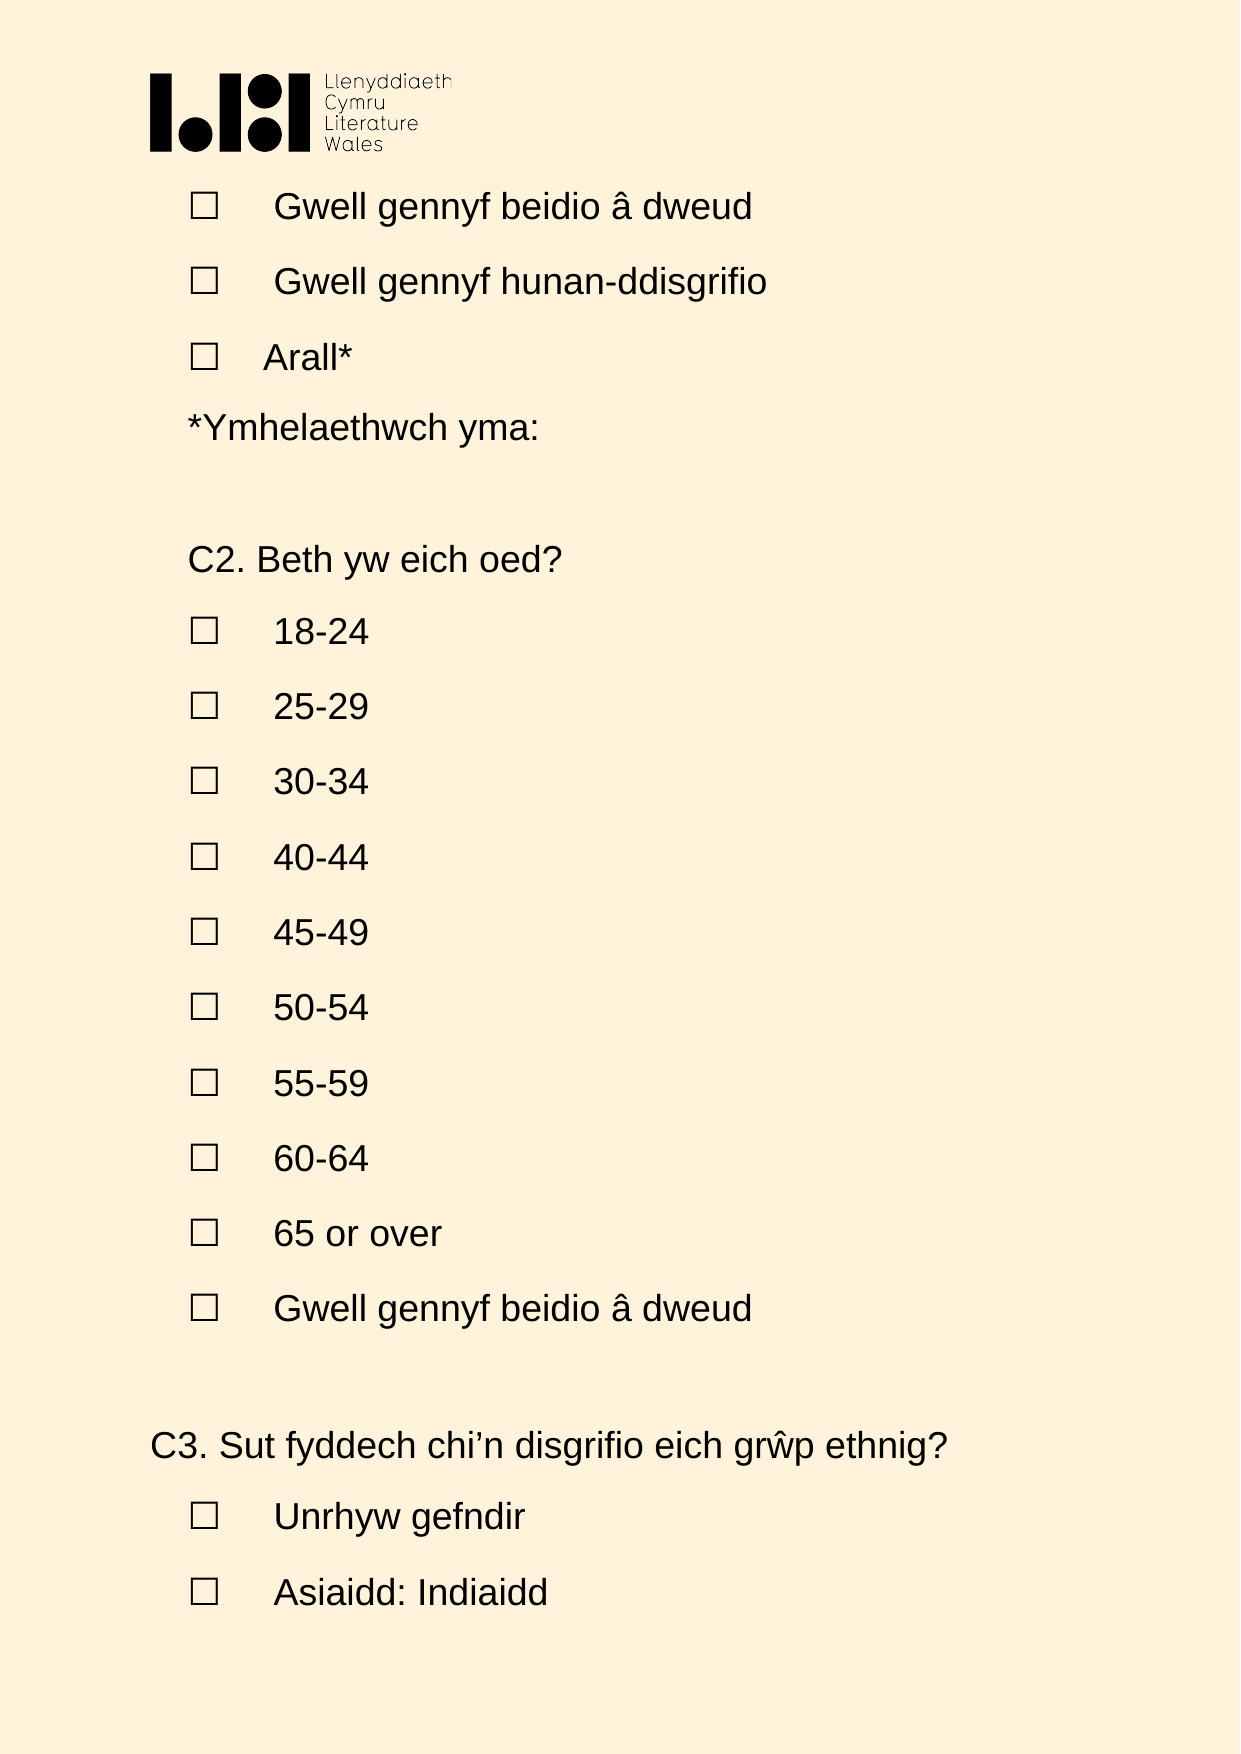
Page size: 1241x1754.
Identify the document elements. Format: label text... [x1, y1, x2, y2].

text *Ymhelaethwch yma: [187, 405, 1090, 448]
text 30-34 [187, 754, 1090, 806]
text C3. Sut fyddech chi’n disgrifio eich grŵp ethnig? [150, 1423, 1090, 1466]
text Gwell gennyf beidio â dweud [187, 1282, 1090, 1333]
text 50-54 [187, 981, 1090, 1032]
text 18-24 [187, 604, 1090, 655]
text Unrhyw gefndir [187, 1489, 1090, 1541]
text 25-29 [187, 679, 1090, 730]
text 55-59 [187, 1056, 1090, 1107]
text 40-44 [187, 830, 1090, 881]
text C2. Beth yw eich oed? [187, 538, 1090, 581]
text 60-64 [187, 1131, 1090, 1182]
text Arall* [187, 330, 1090, 381]
text Gwell gennyf beidio â dweud [187, 179, 1090, 230]
picture [150, 73, 452, 152]
text 45-49 [187, 905, 1090, 956]
text Gwell gennyf hunan-ddisgrifio [187, 254, 1090, 306]
text Asiaidd: Indiaidd [187, 1565, 1090, 1616]
text 65 or over [187, 1206, 1090, 1257]
